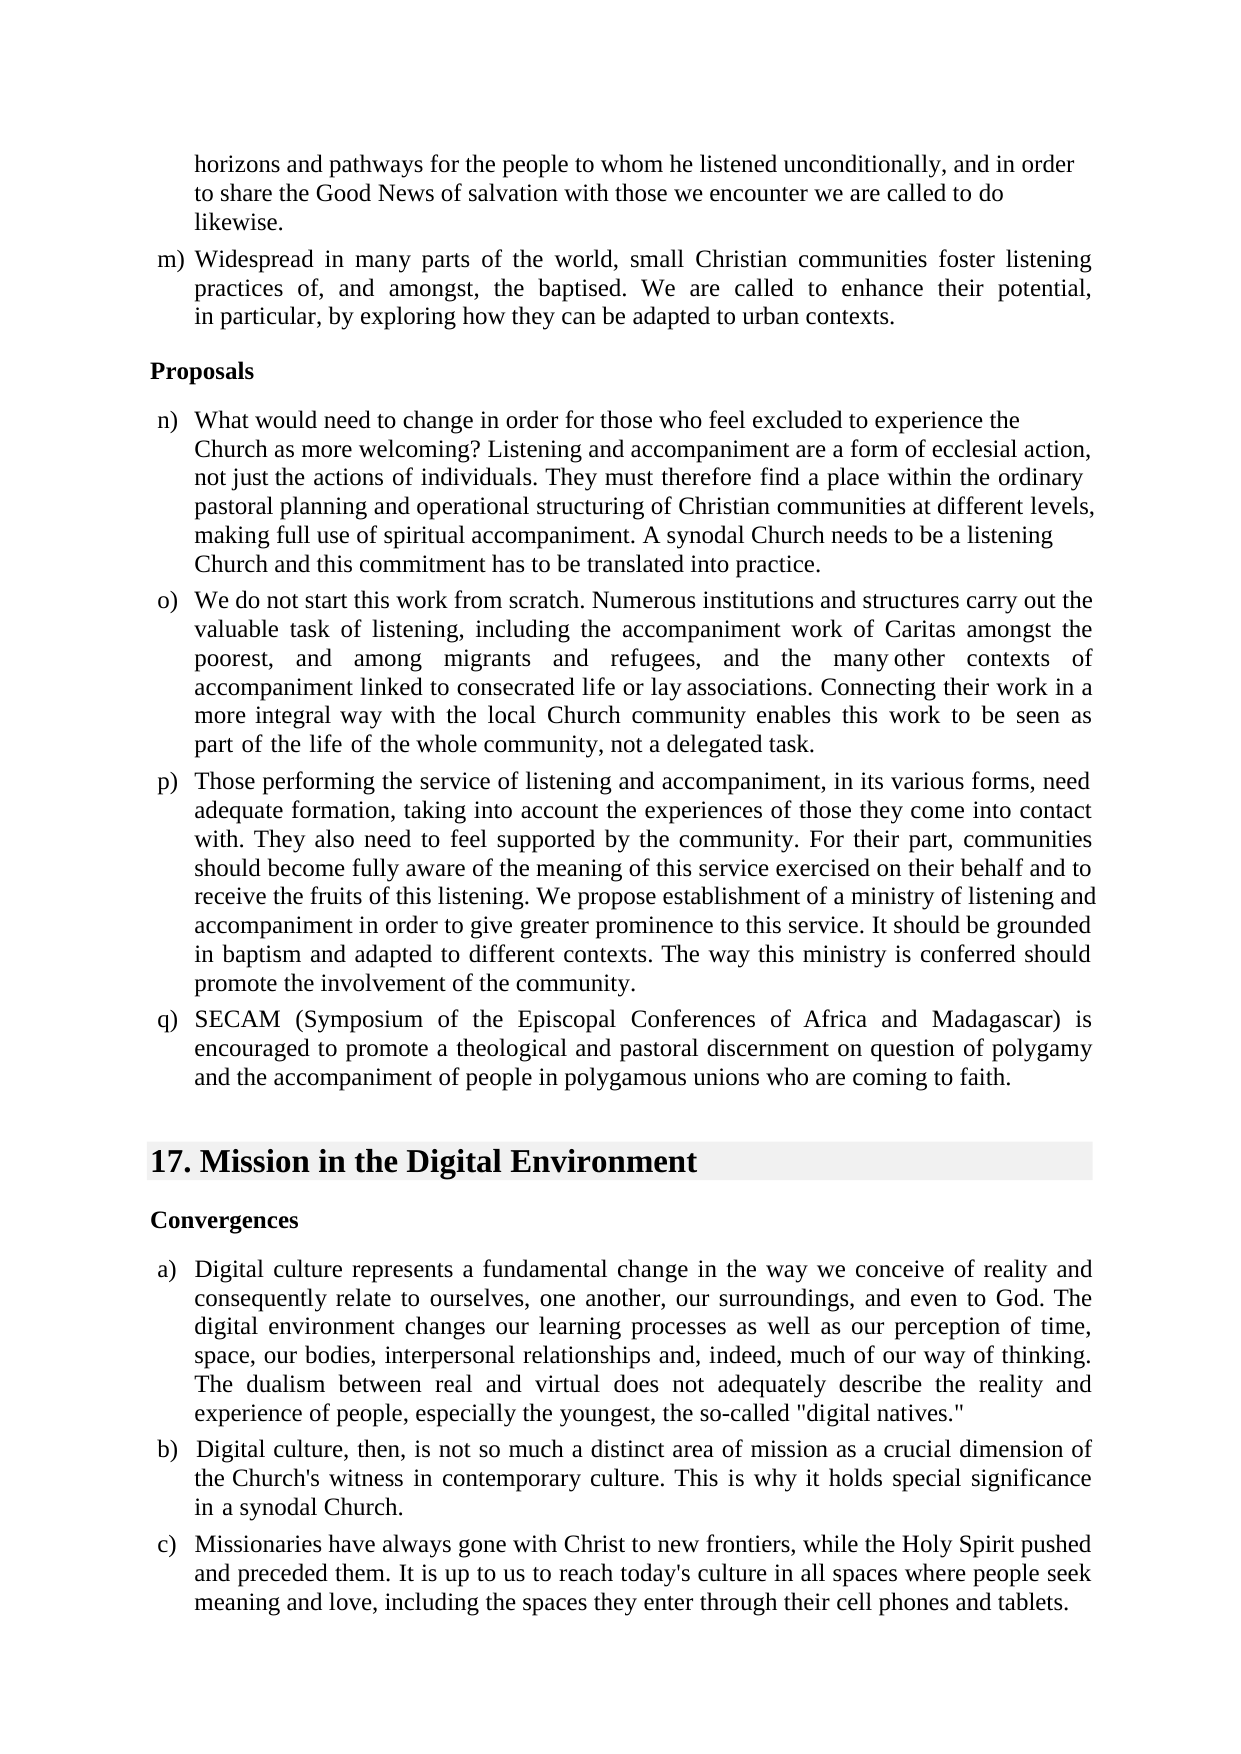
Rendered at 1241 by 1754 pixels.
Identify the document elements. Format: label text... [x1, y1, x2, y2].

text Proposals [150, 356, 1154, 384]
text a) Digital culture represents a fundamental change in the way we conceive of reality and consequently relate to ourselves, one another, our surroundings, and even to God. The digital environment changes our learning processes as well as our perception of time, space, our bodies, interpersonal relationships and, indeed, much of our way of thinking. The dualism between real and virtual does not adequately describe the reality and experience of people, especially the youngest, the so-called "digital natives." [157, 1254, 1092, 1426]
text c) Missionaries have always gone with Christ to new frontiers, while the Holy Spirit pushed and preceded them. It is up to us to reach today's culture in all spaces where people seek meaning and love, including the spaces they enter through their cell phones and tablets. [157, 1529, 1092, 1616]
text o) We do not start this work from scratch. Numerous institutions and structures carry out the valuable task of listening, including the accompaniment work of Caritas amongst the poorest, and among migrants and refugees, and the manyother contexts of accompaniment linked to consecrated life or layassociations. Connecting their work in a more integral way with the local Church community enables this work to be seen as part of the life of the whole community, not a delegated task. [157, 586, 1093, 758]
text m) Widespread in many parts of the world, small Christian communities foster listening practices of, and amongst, the baptised. We are called to enhance their potential, in particular, by exploring how they can be adapted to urban contexts. [157, 244, 1093, 330]
text p) Those performing the service of listening and accompaniment, in its various forms, need adequate formation, taking into account the experiences of those they come into contact with. They also need to feel supported by the community. For their part, communities should become fully aware of the meaning of this service exercised on their behalf and to receive the fruits of this listening. We propose establishment of a ministry of listening and accompaniment in order to give greater prominence to this service. It should be grounded in baptism and adapted to different contexts. The way this ministry is conferred should promote the involvement of the community. [157, 766, 1097, 996]
text Convergences [150, 1205, 1154, 1234]
text q) SECAM (Symposium of the Episcopal Conferences of Africa and Madagascar) is encouraged to promote a theological and pastoral discernment on question of polygamy and the accompaniment of people in polygamous unions who are coming to faith. [157, 1004, 1093, 1091]
text b) Digital culture, then, is not so much a distinct area of mission as a crucial dimension of the Church's witness in contemporary culture. This is why it holds special significance in a synodal Church. [157, 1434, 1092, 1521]
text 17. Mission in the Digital Environment [150, 1142, 1154, 1180]
text horizons and pathways for the people to whom he listened unconditionally, and in order to share the Good News of salvation with those we encounter we are called to do likewise. [194, 149, 1096, 236]
text n) What would need to change in order for those who feel excluded to experience the Church as more welcoming? Listening and accompaniment are a form of ecclesial action, not just the actions of individuals. They must therefore find a place within the ordinary pastoral planning and operational structuring of Christian communities at different levels, making full use of spiritual accompaniment. A synodal Church needs to be a listening Church and this commitment has to be translated into practice. [157, 405, 1097, 577]
